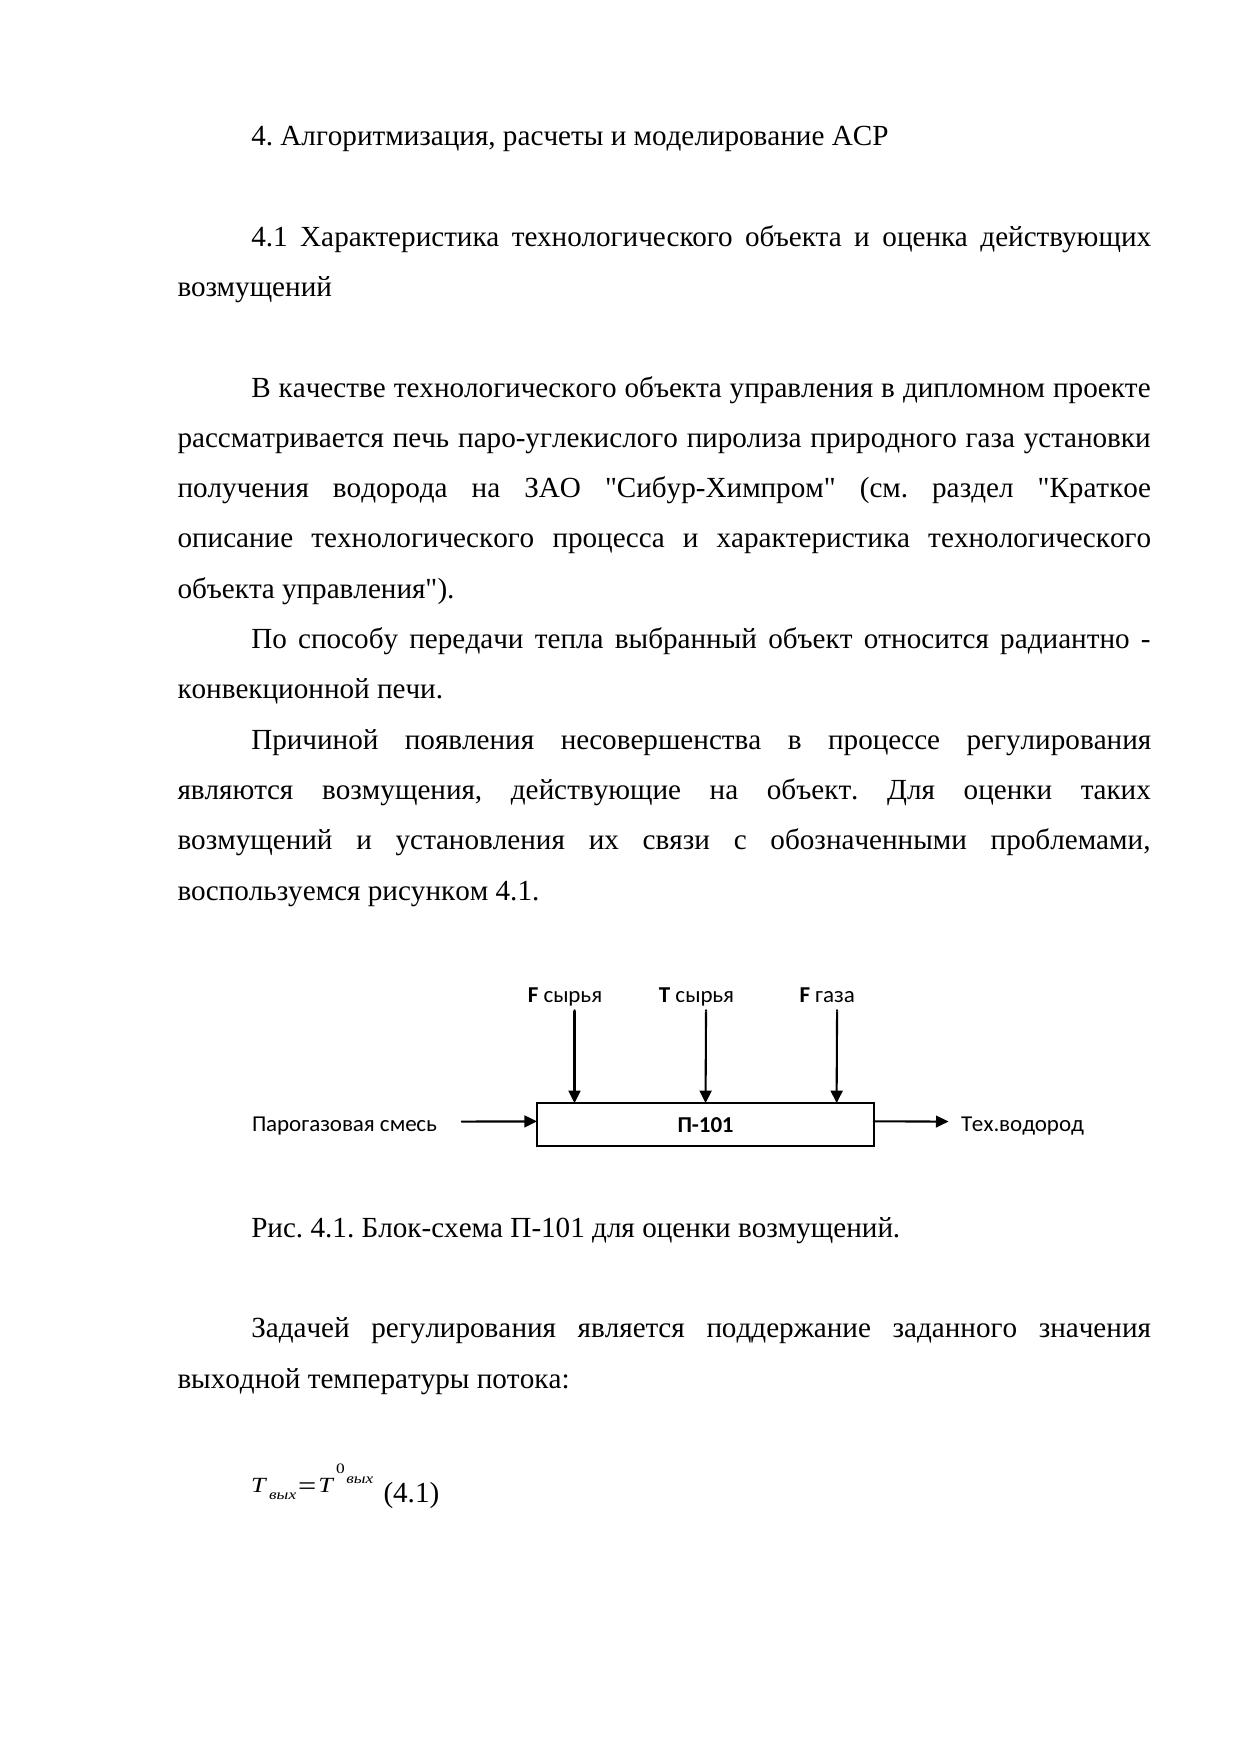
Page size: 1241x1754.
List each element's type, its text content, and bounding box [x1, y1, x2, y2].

text (4.1) [177, 1461, 1152, 1508]
text Задачей регулирования является поддержание заданного значения выходной температуры потока: [177, 1310, 1152, 1394]
subtitle 4.1 Характеристика технологического объекта и оценка действующих возмущений [177, 219, 1152, 303]
text В качестве технологического объекта управления в дипломном проекте рассматривается печь паро-углекислого пиролиза природного газа установки получения водорода на ЗАО "Сибур-Химпром" (см. раздел "Краткое описание технологического процесса и характеристика технологического объекта управления"). [177, 370, 1152, 604]
text По способу передачи тепла выбранный объект относится радиантно - конвекционной печи. [177, 621, 1152, 705]
text 4. Алгоритмизация, расчеты и моделирование АСР [177, 118, 1152, 152]
text Рис. 4.1. Блок-схема П-101 для оценки возмущений. [177, 1210, 1152, 1243]
text Причиной появления несовершенства в процессе регулирования являются возмущения, действующие на объект. Для оценки таких возмущений и установления их связи с обозначенными проблемами, воспользуемся рисунком 4.1. [177, 722, 1152, 906]
